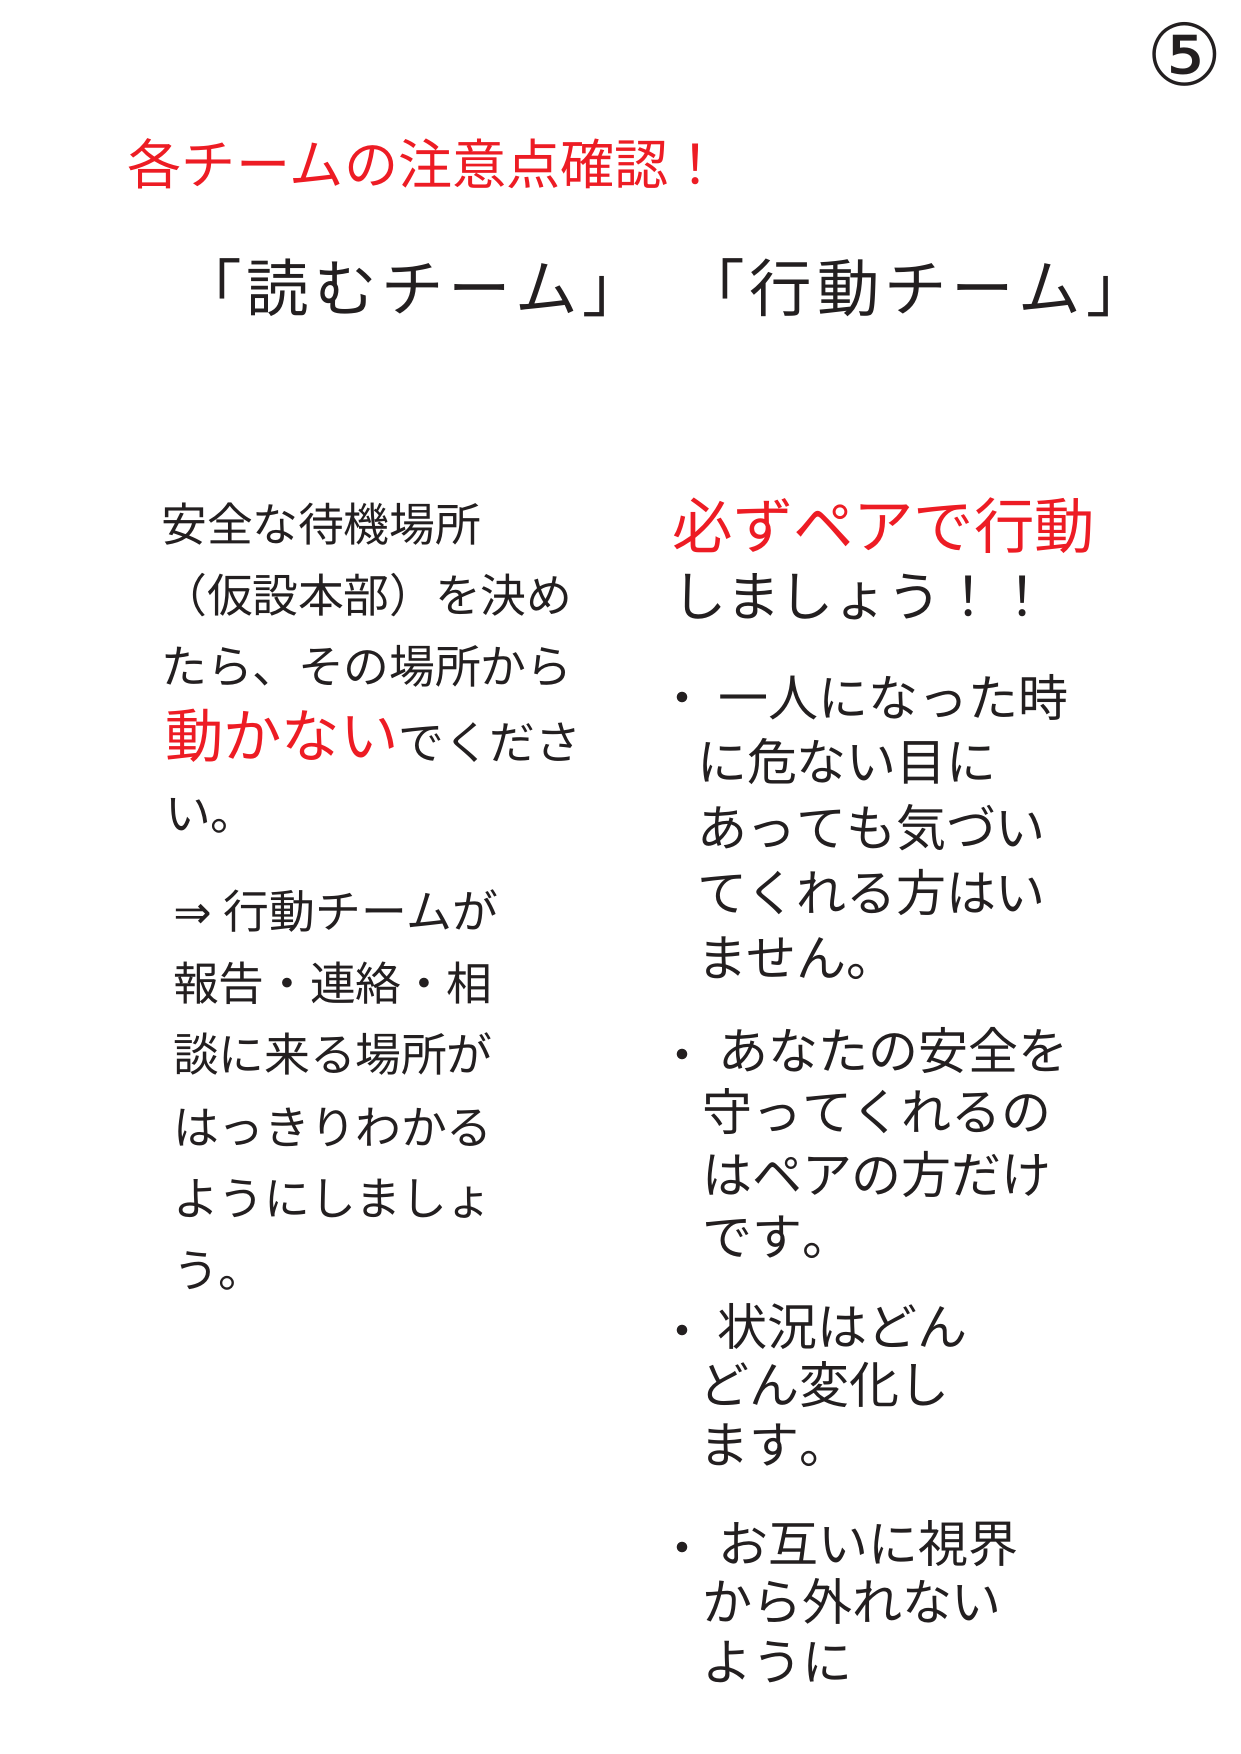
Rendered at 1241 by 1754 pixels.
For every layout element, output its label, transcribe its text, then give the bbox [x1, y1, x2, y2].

text ・ あなたの安全を 守ってくれるのはペアの方だけです。 [657, 1017, 1069, 1270]
text しましょう！！ [672, 563, 1236, 630]
text 必ずペアで行動 [673, 489, 1236, 563]
text 「読むチーム」 「行動チーム」 [179, 239, 1236, 329]
text ⇒ 行動チームが 報告・連絡・相談に来る場所が [173, 875, 530, 1085]
text 各チームの注意点確認！ [128, 122, 1236, 200]
text ・ 状況はどんどん変化します。 [657, 1294, 998, 1478]
text はっきりわかるようにしましょう。 [173, 1091, 513, 1301]
text ・ 一人になった時に危ない目にあっても気づいてくれる方はいません。 [657, 665, 1070, 991]
text ・ お互いに視界から外れないように [657, 1511, 1049, 1695]
text 動かないでください。 [165, 702, 606, 845]
text ⑤ [89, 0, 1224, 106]
text 安全な待機場所 [161, 488, 606, 554]
text （仮設本部）を決めたら、その場所から [161, 559, 606, 697]
